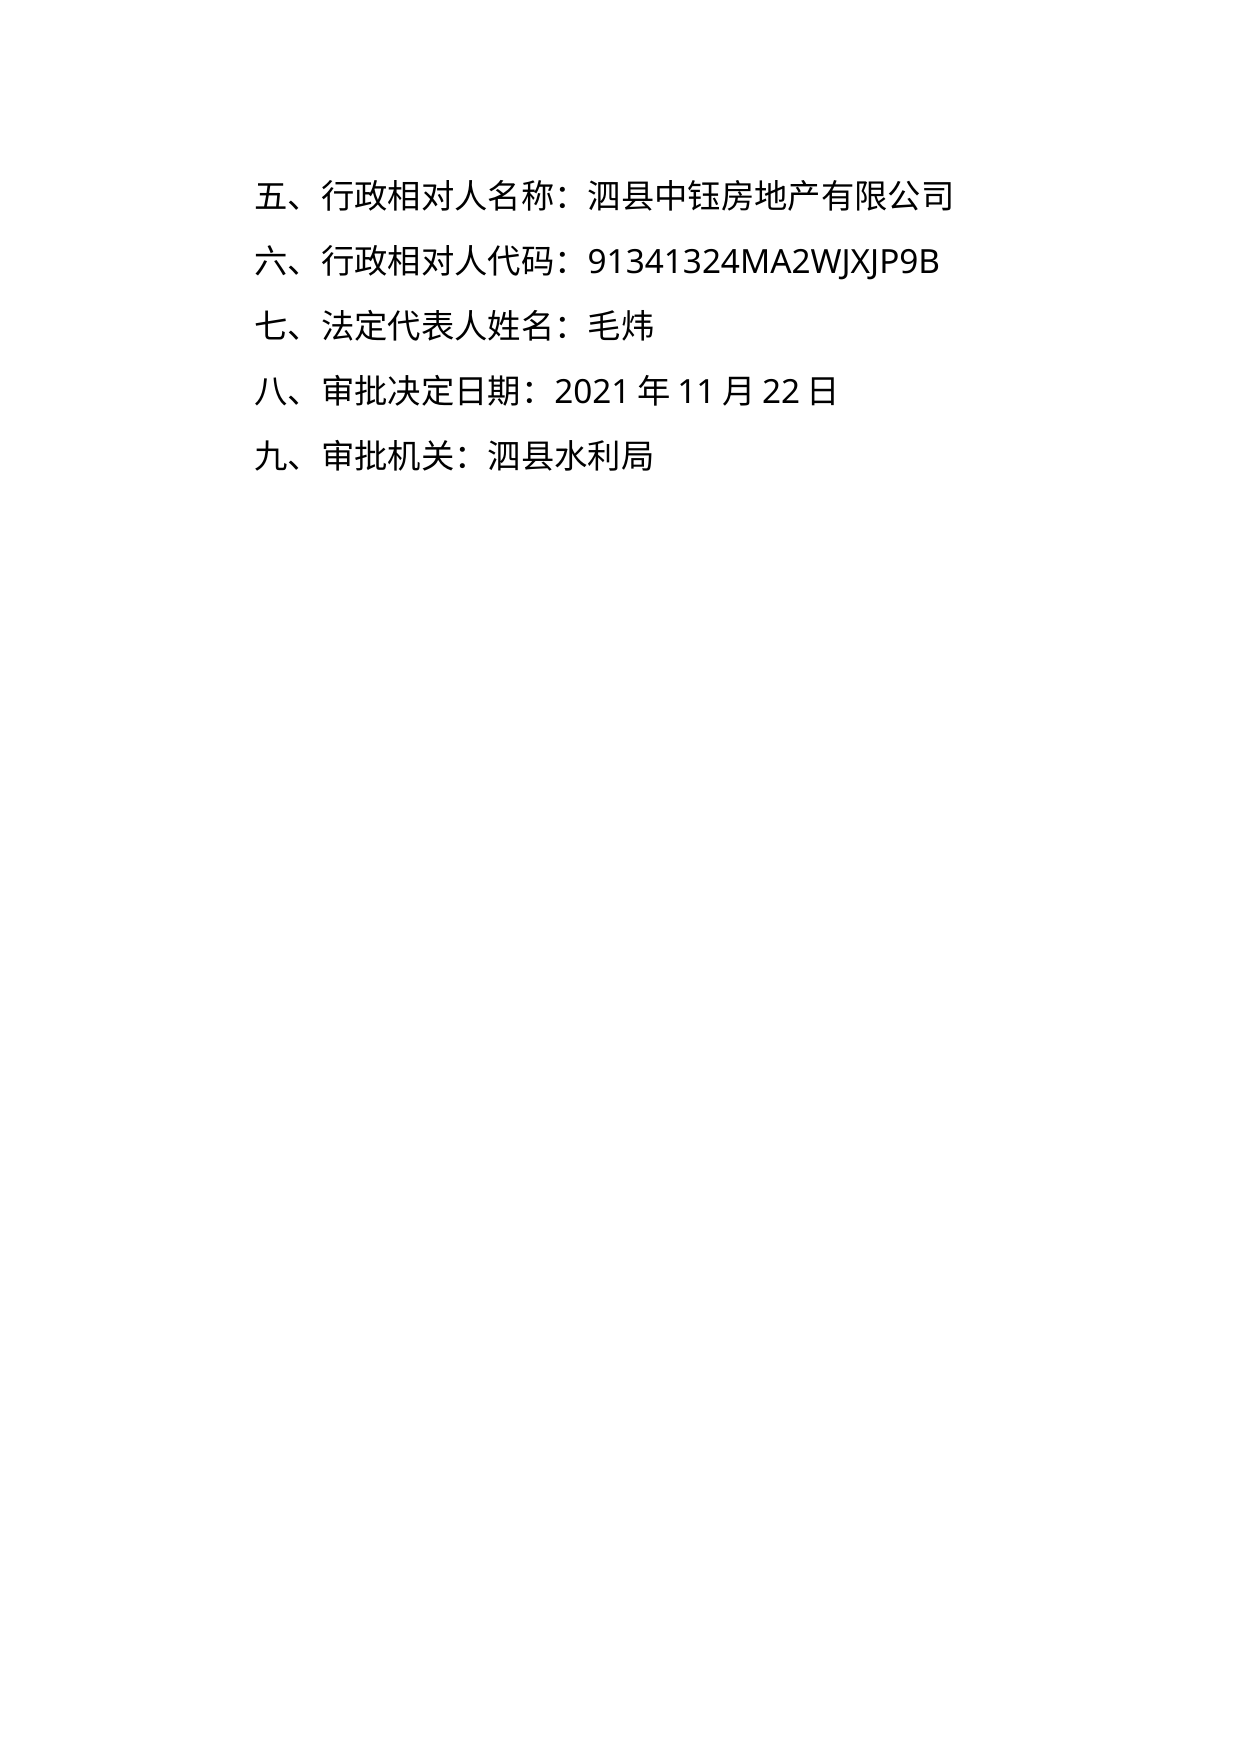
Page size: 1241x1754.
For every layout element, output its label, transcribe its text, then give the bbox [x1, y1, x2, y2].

text 六、行政相对人代码：91341324MA2WJXJP9B [187, 227, 1053, 292]
text 五、行政相对人名称：泗县中钰房地产有限公司 [187, 162, 1053, 227]
text 九、审批机关：泗县水利局 [187, 422, 1053, 487]
text 八、审批决定日期：2021年11月22日 [187, 357, 1053, 422]
text 七、法定代表人姓名：毛炜 [187, 292, 1053, 357]
